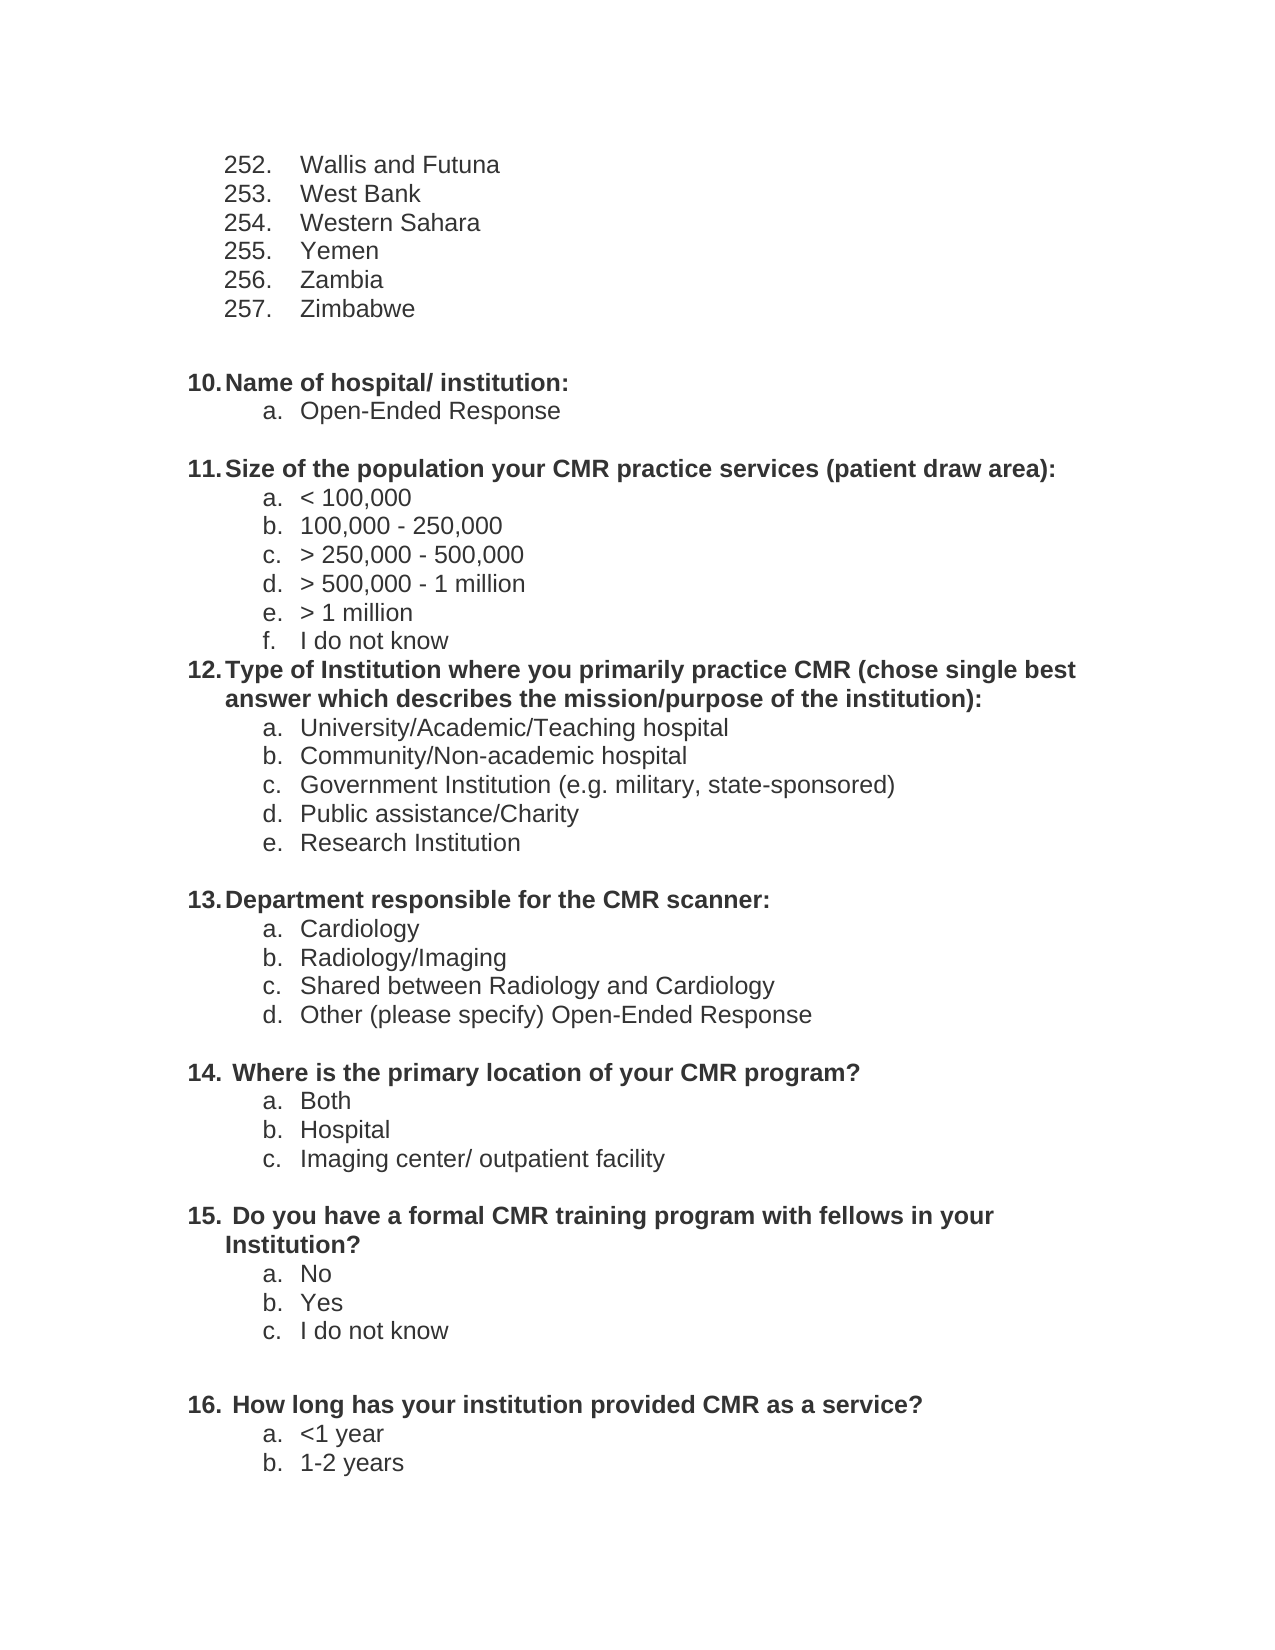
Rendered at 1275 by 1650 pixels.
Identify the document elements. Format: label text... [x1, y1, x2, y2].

list No [262, 1259, 1125, 1288]
list How long has your institution provided CMR as a service? [187, 1390, 1125, 1419]
list Do you have a formal CMR training program with fellows in your Institution? [187, 1201, 1125, 1259]
list Both [262, 1086, 1125, 1115]
list Other (please specify) Open-Ended Response [262, 1000, 1125, 1029]
list 100,000 - 250,000 [262, 511, 1125, 540]
list Yes [262, 1288, 1125, 1316]
list I do not know [262, 626, 1125, 655]
list Radiology/Imaging [262, 943, 1125, 971]
list Community/Non-academic hospital [262, 741, 1125, 770]
list 1-2 years [262, 1448, 1125, 1476]
list Government Institution (e.g. military, state-sponsored) [262, 770, 1125, 799]
list West Bank [224, 179, 1125, 207]
list Yemen [224, 236, 1125, 265]
list Name of hospital/ institution: [187, 368, 1125, 396]
list < 100,000 [262, 483, 1125, 511]
list Size of the population your CMR practice services (patient draw area): [187, 454, 1125, 483]
list Department responsible for the CMR scanner: [187, 885, 1125, 914]
list Zambia [224, 265, 1125, 294]
list Wallis and Futuna [224, 150, 1125, 179]
list > 500,000 - 1 million [262, 569, 1125, 598]
list University/Academic/Teaching hospital [262, 713, 1125, 741]
list Imaging center/ outpatient facility [262, 1144, 1125, 1173]
list > 250,000 - 500,000 [262, 540, 1125, 569]
list > 1 million [262, 598, 1125, 626]
list Zimbabwe [224, 294, 1125, 322]
list Western Sahara [224, 207, 1125, 236]
list Research Institution [262, 828, 1125, 856]
list <1 year [262, 1419, 1125, 1448]
list I do not know [262, 1316, 1125, 1345]
list Open-Ended Response [262, 396, 1125, 425]
list Where is the primary location of your CMR program? [187, 1058, 1125, 1086]
list Shared between Radiology and Cardiology [262, 971, 1125, 1000]
list Hospital [262, 1115, 1125, 1144]
list Public assistance/Charity [262, 799, 1125, 828]
list Cardiology [262, 914, 1125, 943]
list Type of Institution where you primarily practice CMR (chose single best answer which describes the mission/purpose of the institution): [187, 655, 1125, 713]
